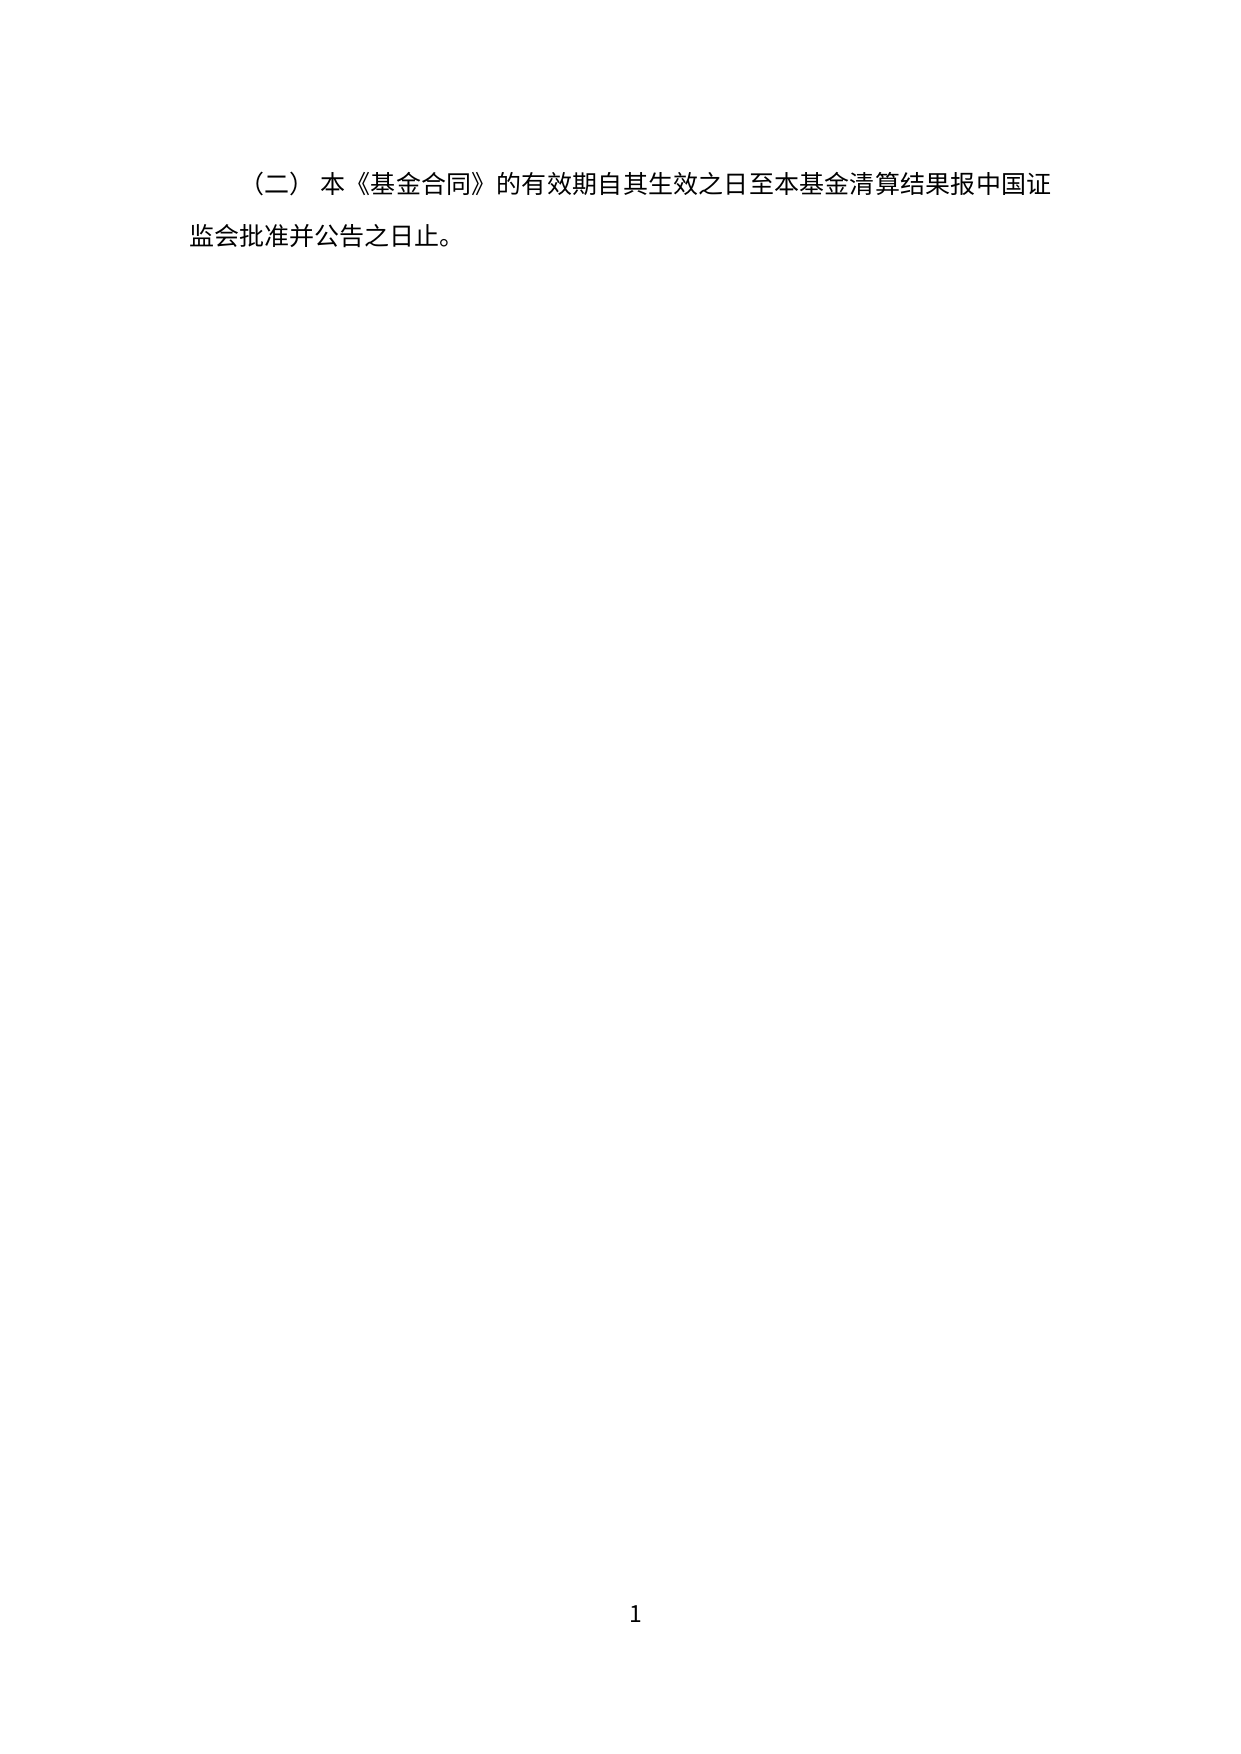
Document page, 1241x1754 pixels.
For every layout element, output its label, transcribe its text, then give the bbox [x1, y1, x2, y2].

text （二） 本《基金合同》的有效期自其生效之日至本基金清算结果报中国证监会批准并公告之日止。 [189, 164, 1051, 253]
